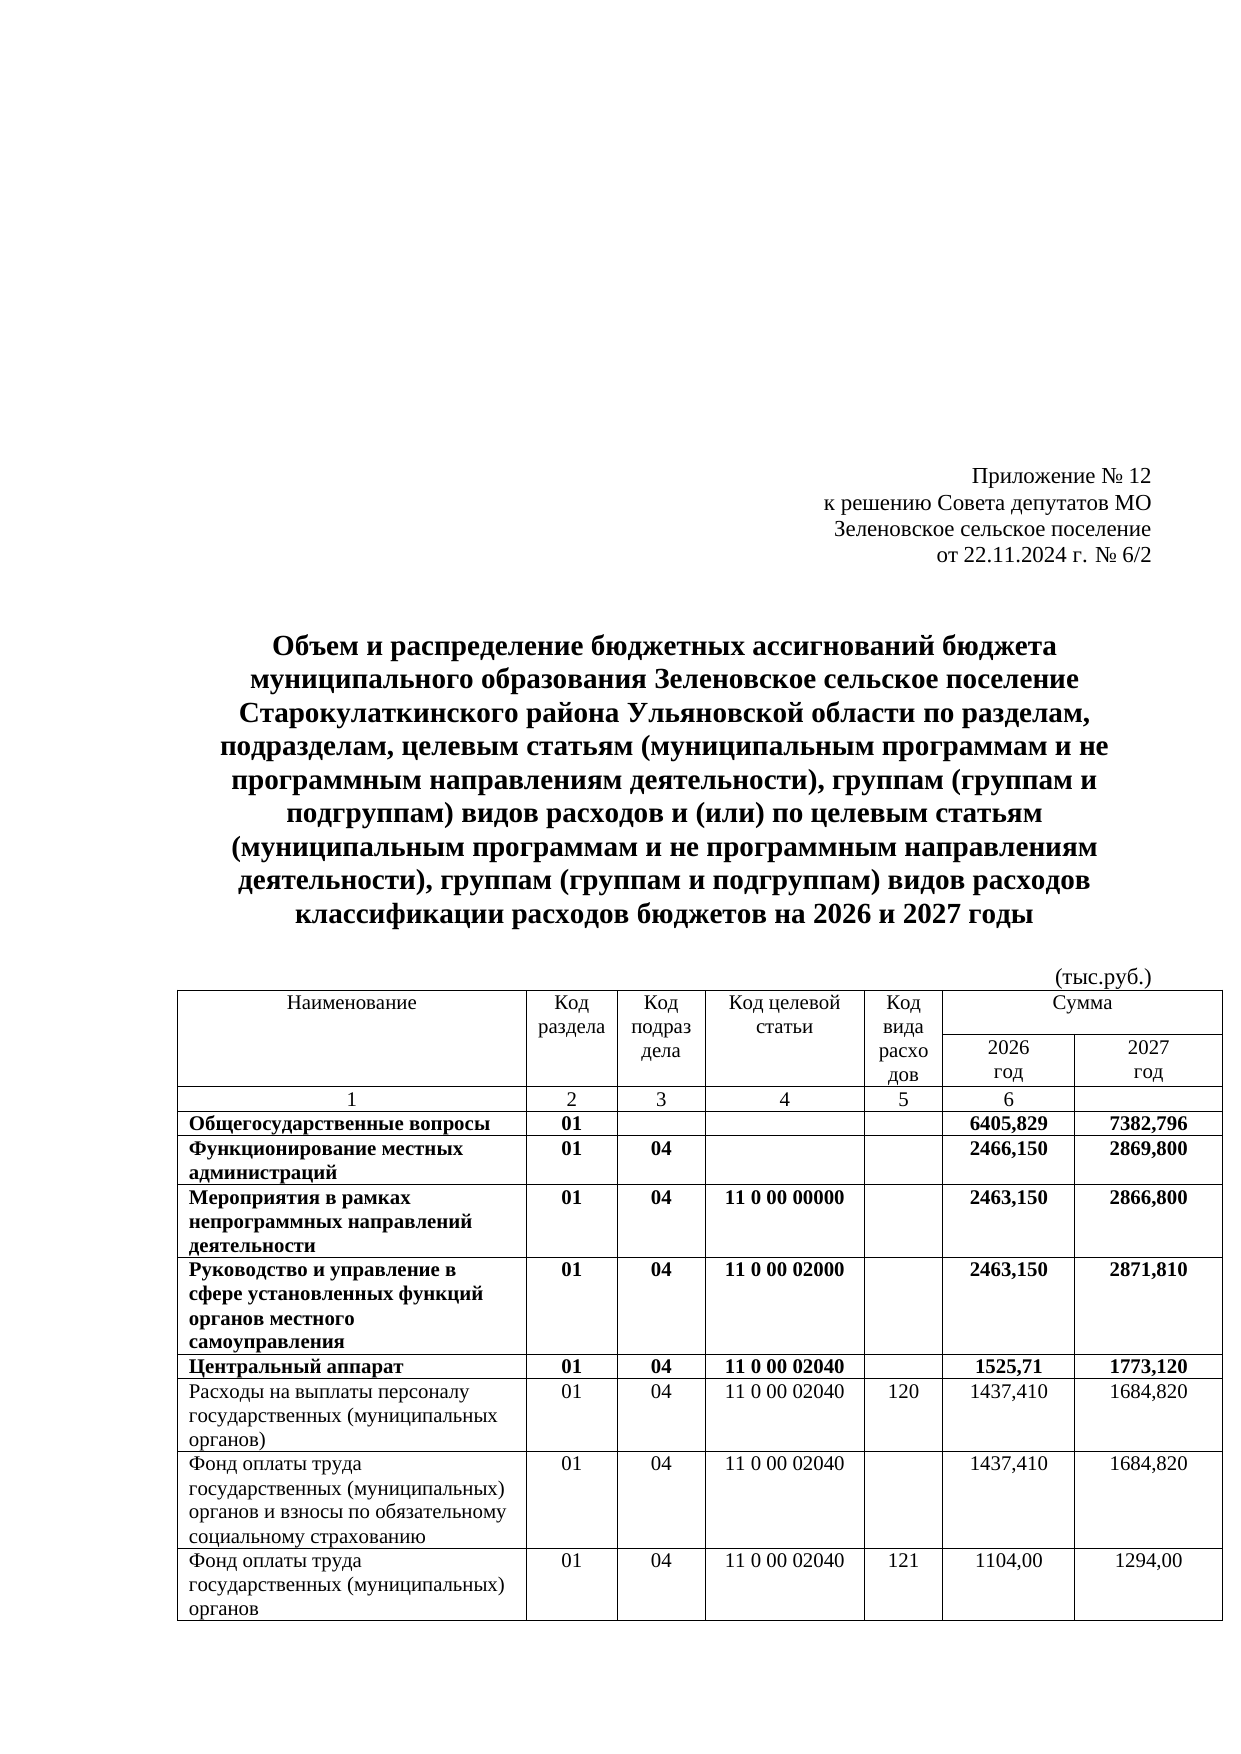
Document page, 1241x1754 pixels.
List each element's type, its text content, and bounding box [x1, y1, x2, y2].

table_cell 1294,00 [1075, 1549, 1222, 1620]
table_cell 04 [618, 1355, 705, 1378]
table_cell 2869,800 [1075, 1136, 1222, 1184]
table_cell 1773,120 [1075, 1355, 1222, 1378]
table_cell Функционирование местных администраций [178, 1136, 526, 1184]
table_cell Руководство и управление в сфере установленных функций органов местного самоуправления [178, 1258, 526, 1353]
text Объем и распределение бюджетных ассигнований бюджета муниципального образования Зеленовское сельское поселение Старокулаткинского района Ульяновской области по разделам, подразделам, целевым статьям (муниципальным программам и не программным направлениям деятельности), группам (группам и подгруппам) видов расходов и (или) по целевым статьям (муниципальным программам и не программным направлениям деятельности), группам (группам и подгруппам) видов расходов классификации расходов бюджетов на 2026 и 2027 годы [177, 628, 1152, 929]
table_header Код целевой статьи [706, 991, 864, 1086]
table_cell 1684,820 [1075, 1379, 1222, 1451]
table_cell 11 0 00 02040 [706, 1549, 864, 1620]
table_cell [865, 1355, 942, 1378]
table_cell [865, 1136, 942, 1184]
table_cell Центральный аппарат [178, 1355, 526, 1378]
table_cell 1104,00 [943, 1549, 1074, 1620]
table_cell 01 [527, 1549, 617, 1620]
table_header Наименование [178, 991, 526, 1086]
text к решению Совета депутатов МО [177, 489, 1152, 515]
table_header Код раздела [527, 991, 617, 1086]
table_cell 2027 год [1075, 1035, 1222, 1086]
table_cell 04 [618, 1185, 705, 1257]
table_cell 2463,150 [943, 1185, 1074, 1257]
table_cell 6 [943, 1087, 1074, 1111]
table_cell 6405,829 [943, 1112, 1074, 1135]
table_cell 2026 год [943, 1035, 1074, 1086]
table_cell 1437,410 [943, 1452, 1074, 1548]
table_cell 11 0 00 02000 [706, 1258, 864, 1353]
table_cell 1525,71 [943, 1355, 1074, 1378]
table_cell 3 [618, 1087, 705, 1111]
table_cell Фонд оплаты труда государственных (муниципальных) органов [178, 1549, 526, 1620]
table_cell Фонд оплаты труда государственных (муниципальных) органов и взносы по обязательному социальному страхованию [178, 1452, 526, 1548]
table_cell [865, 1258, 942, 1353]
table_cell 01 [527, 1258, 617, 1353]
table_cell 04 [618, 1258, 705, 1353]
table_header Сумма [943, 991, 1222, 1034]
table_cell 1 [178, 1087, 526, 1111]
table_cell 2871,810 [1075, 1258, 1222, 1353]
table_cell 04 [618, 1452, 705, 1548]
table_cell 01 [527, 1452, 617, 1548]
table_cell 01 [527, 1112, 617, 1135]
table_cell [706, 1136, 864, 1184]
table_cell 120 [865, 1379, 942, 1451]
table_cell 2466,150 [943, 1136, 1074, 1184]
table_cell [865, 1112, 942, 1135]
table_cell [865, 1185, 942, 1257]
text Приложение № 12 [177, 462, 1152, 489]
table_cell 01 [527, 1379, 617, 1451]
table_cell 01 [527, 1355, 617, 1378]
text (тыс.руб.) [177, 963, 1152, 989]
table_cell 04 [618, 1136, 705, 1184]
table_header Код подраздела [618, 991, 705, 1086]
table_cell 11 0 00 02040 [706, 1379, 864, 1451]
table_cell 01 [527, 1136, 617, 1184]
table_header Код вида расходов [865, 991, 942, 1086]
table_cell 121 [865, 1549, 942, 1620]
table_cell Мероприятия в рамках непрограммных направлений деятельности [178, 1185, 526, 1257]
table_cell 4 [706, 1087, 864, 1111]
table_cell 5 [865, 1087, 942, 1111]
table_cell 01 [527, 1185, 617, 1257]
table_cell [706, 1112, 864, 1135]
table_cell 1437,410 [943, 1379, 1074, 1451]
table_cell 2 [527, 1087, 617, 1111]
text от 22.11.2024 г. № 6/2 [177, 541, 1152, 568]
table_cell 11 0 00 02040 [706, 1355, 864, 1378]
text Зеленовское сельское поселение [177, 515, 1152, 541]
table_cell [1075, 1087, 1222, 1111]
table_cell [865, 1452, 942, 1548]
table_cell [618, 1112, 705, 1135]
table_cell Расходы на выплаты персоналу государственных (муниципальных органов) [178, 1379, 526, 1451]
table_cell 2463,150 [943, 1258, 1074, 1353]
table_cell Общегосударственные вопросы [178, 1112, 526, 1135]
table_cell 04 [618, 1379, 705, 1451]
table_cell 7382,796 [1075, 1112, 1222, 1135]
table_cell 04 [618, 1549, 705, 1620]
table_cell 1684,820 [1075, 1452, 1222, 1548]
table_cell 11 0 00 02040 [706, 1452, 864, 1548]
table_cell 2866,800 [1075, 1185, 1222, 1257]
table_cell 11 0 00 00000 [706, 1185, 864, 1257]
